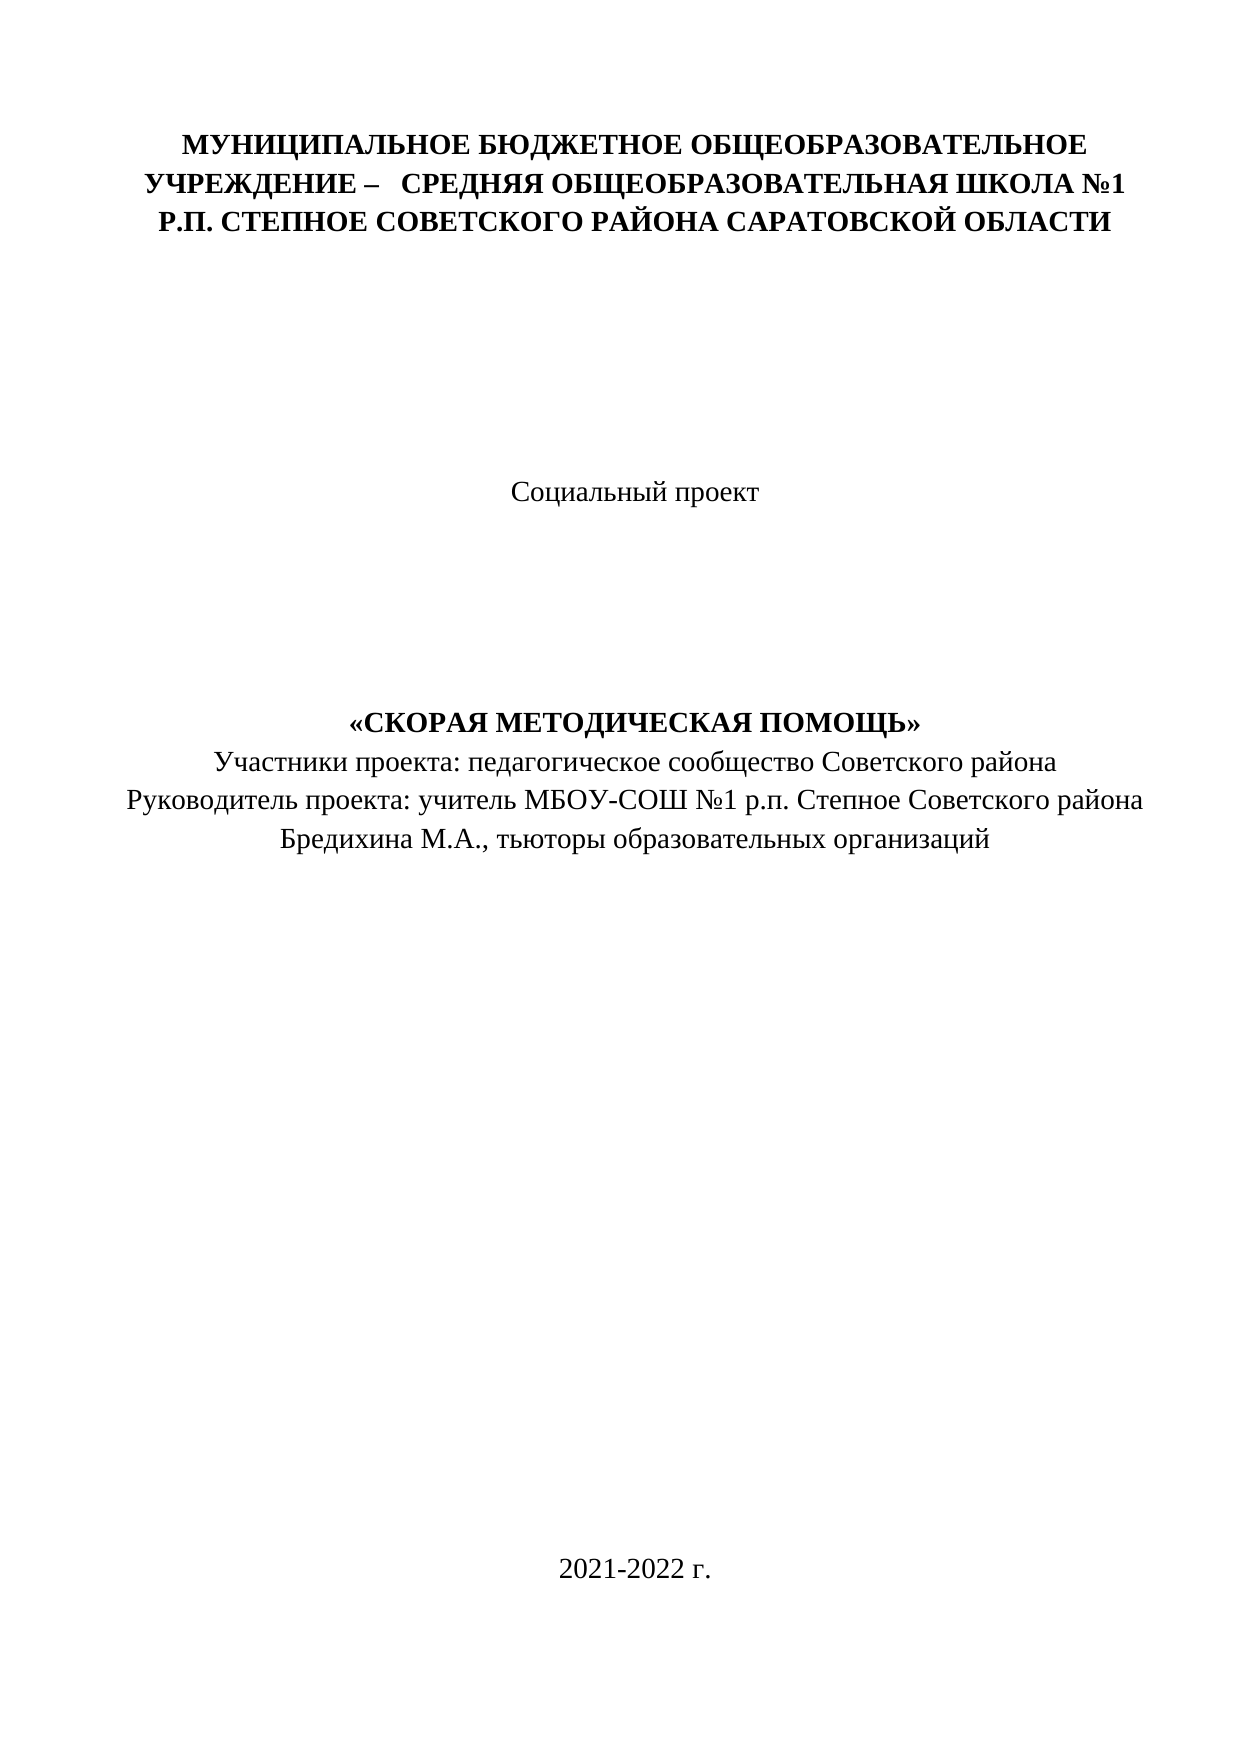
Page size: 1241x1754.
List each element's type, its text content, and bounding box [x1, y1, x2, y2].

text Руководитель проекта: учитель МБОУ-СОШ №1 р.п. Степное Советского района Бредихина М.А., тьюторы образовательных организаций [118, 782, 1152, 854]
text МУНИЦИПАЛЬНОЕ БЮДЖЕТНОЕ ОБЩЕОБРАЗОВАТЕЛЬНОЕ УЧРЕЖДЕНИЕ – СРЕДНЯЯ ОБЩЕОБРАЗОВАТЕЛЬНАЯ ШКОЛА №1 Р.П. СТЕПНОЕ СОВЕТСКОГО РАЙОНА САРАТОВСКОЙ ОБЛАСТИ [118, 127, 1152, 238]
text «СКОРАЯ МЕТОДИЧЕСКАЯ ПОМОЩЬ» [118, 705, 1152, 739]
text Участники проекта: педагогическое сообщество Советского района [118, 744, 1152, 777]
text Социальный проект [118, 474, 1152, 508]
text 2021-2022 г. [118, 1551, 1152, 1585]
